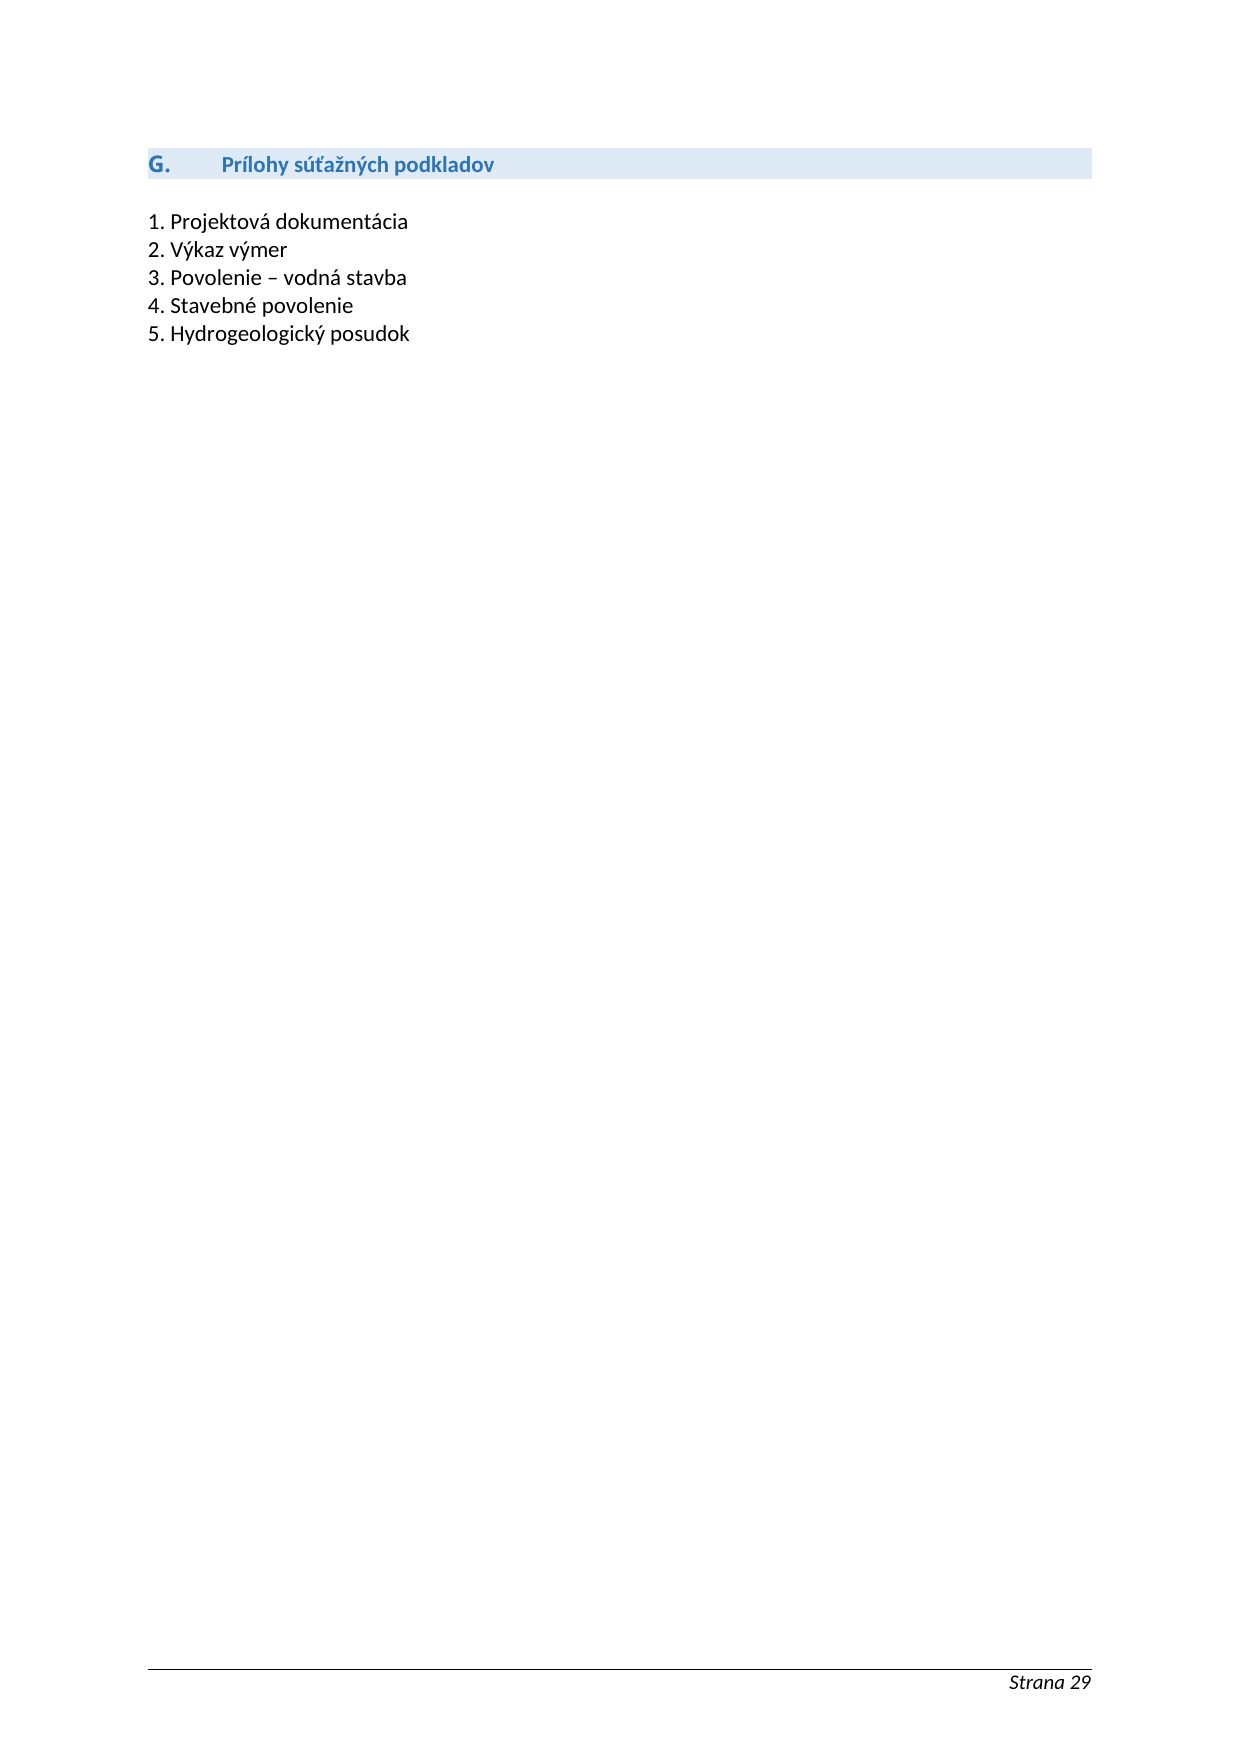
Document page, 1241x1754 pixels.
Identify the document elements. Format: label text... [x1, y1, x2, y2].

subtitle Prílohy súťažných podkladov [148, 148, 1092, 179]
text 3. Povolenie – vodná stavba [148, 263, 1092, 291]
text 5. Hydrogeologický posudok [148, 319, 1092, 347]
text 1. Projektová dokumentácia [148, 207, 1092, 235]
text 2. Výkaz výmer [148, 235, 1092, 263]
text 4. Stavebné povolenie [148, 291, 1092, 319]
